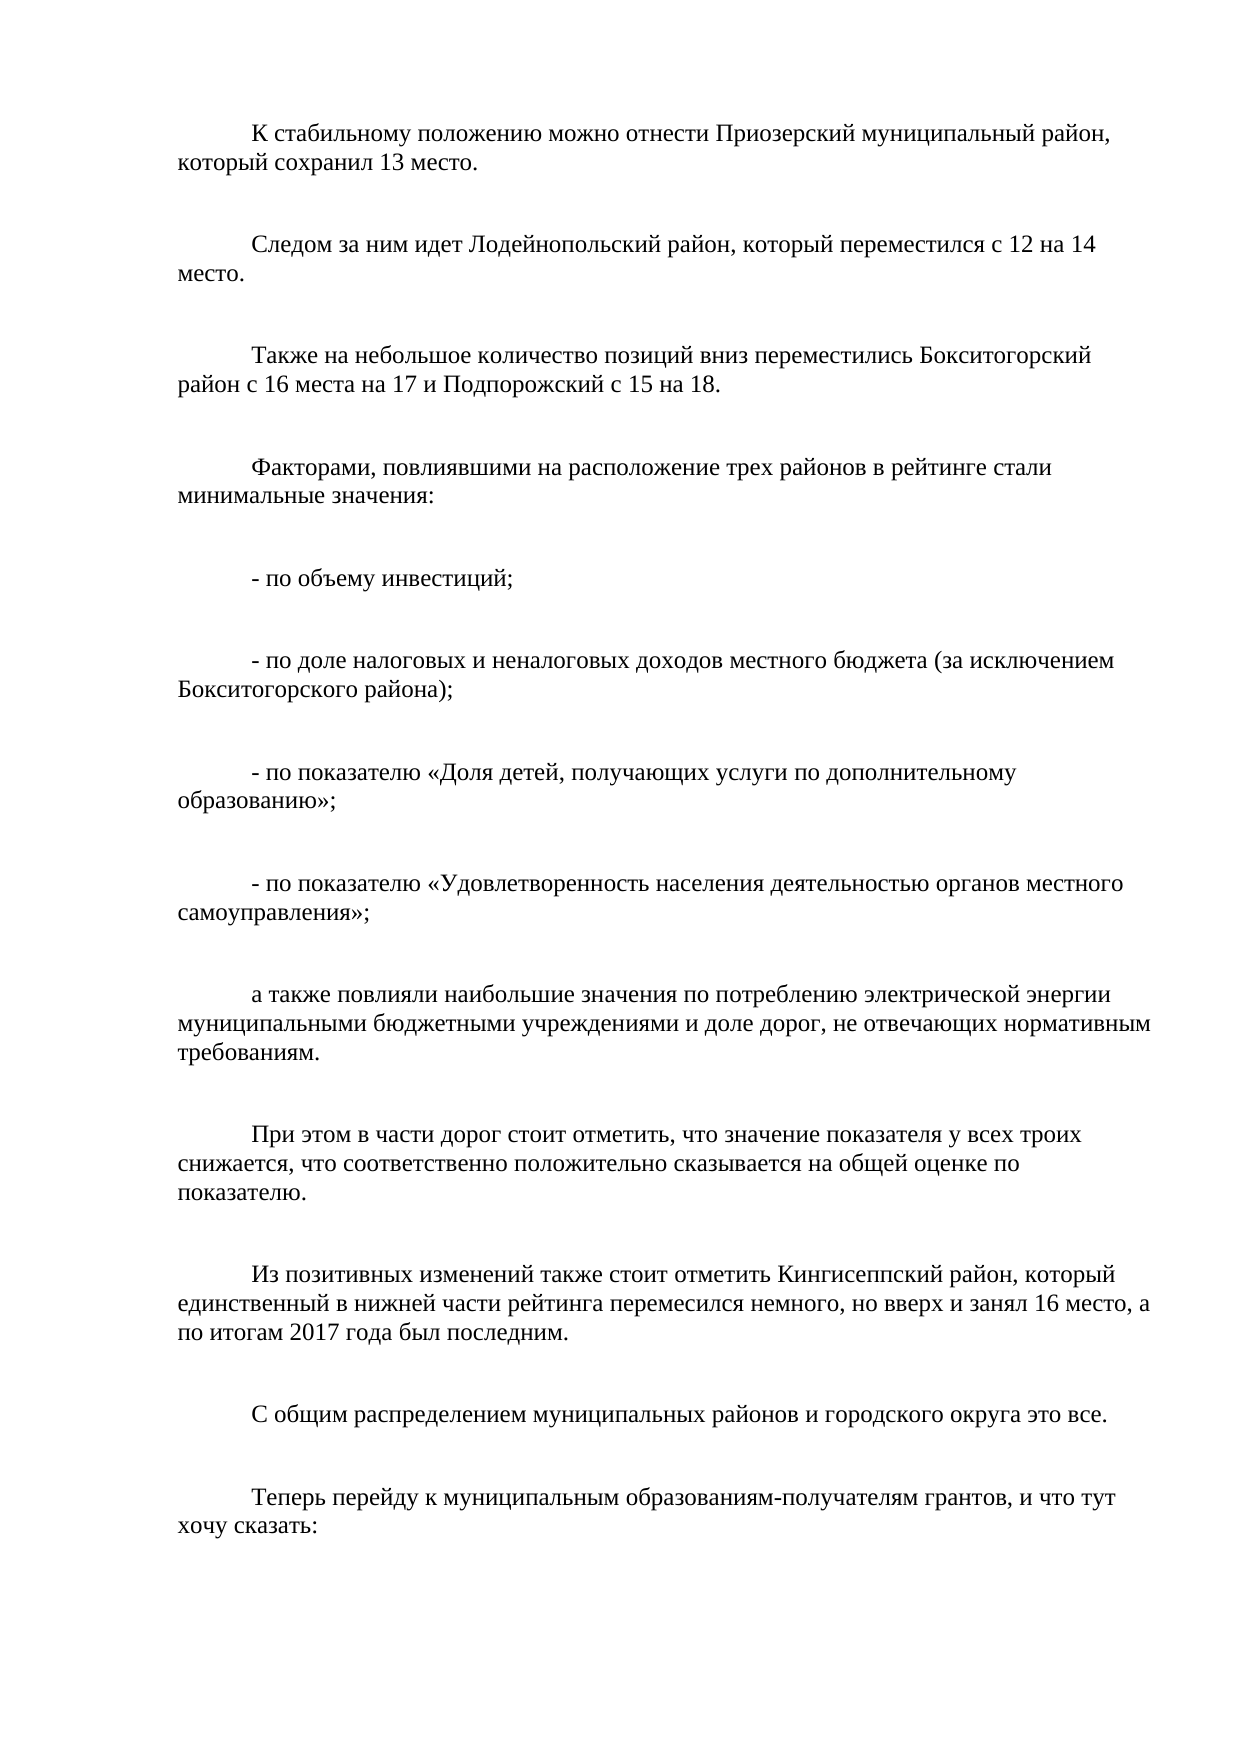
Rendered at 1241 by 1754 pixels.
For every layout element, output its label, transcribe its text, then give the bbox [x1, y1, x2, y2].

text Следом за ним идет Лодейнопольский район, который переместился с 12 на 14 место. [177, 229, 1152, 287]
text - по доле налоговых и неналоговых доходов местного бюджета (за исключением Бокситогорского района); [177, 646, 1152, 703]
text Из позитивных изменений также стоит отметить Кингисеппский район, который единственный в нижней части рейтинга перемесился немного, но вверх и занял 16 место, а по итогам 2017 года был последним. [177, 1259, 1152, 1346]
text - по показателю «Удовлетворенность населения деятельностью органов местного самоуправления»; [177, 868, 1152, 926]
text Факторами, повлиявшими на расположение трех районов в рейтинге стали минимальные значения: [177, 452, 1152, 509]
text Также на небольшое количество позиций вниз переместились Бокситогорский район с 16 места на 17 и Подпорожский с 15 на 18. [177, 341, 1152, 398]
text Теперь перейду к муниципальным образованиям-получателям грантов, и что тут хочу сказать: [177, 1482, 1152, 1539]
text С общим распределением муниципальных районов и городского округа это все. [177, 1399, 1152, 1428]
text а также повлияли наибольшие значения по потреблению электрической энергии муниципальными бюджетными учреждениями и доле дорог, не отвечающих нормативным требованиям. [177, 979, 1152, 1066]
text При этом в части дорог стоит отметить, что значение показателя у всех троих снижается, что соответственно положительно сказывается на общей оценке по показателю. [177, 1119, 1152, 1206]
text - по показателю «Доля детей, получающих услуги по дополнительному образованию»; [177, 757, 1152, 814]
text К стабильному положению можно отнести Приозерский муниципальный район, который сохранил 13 место. [177, 118, 1152, 176]
text - по объему инвестиций; [177, 563, 1152, 592]
